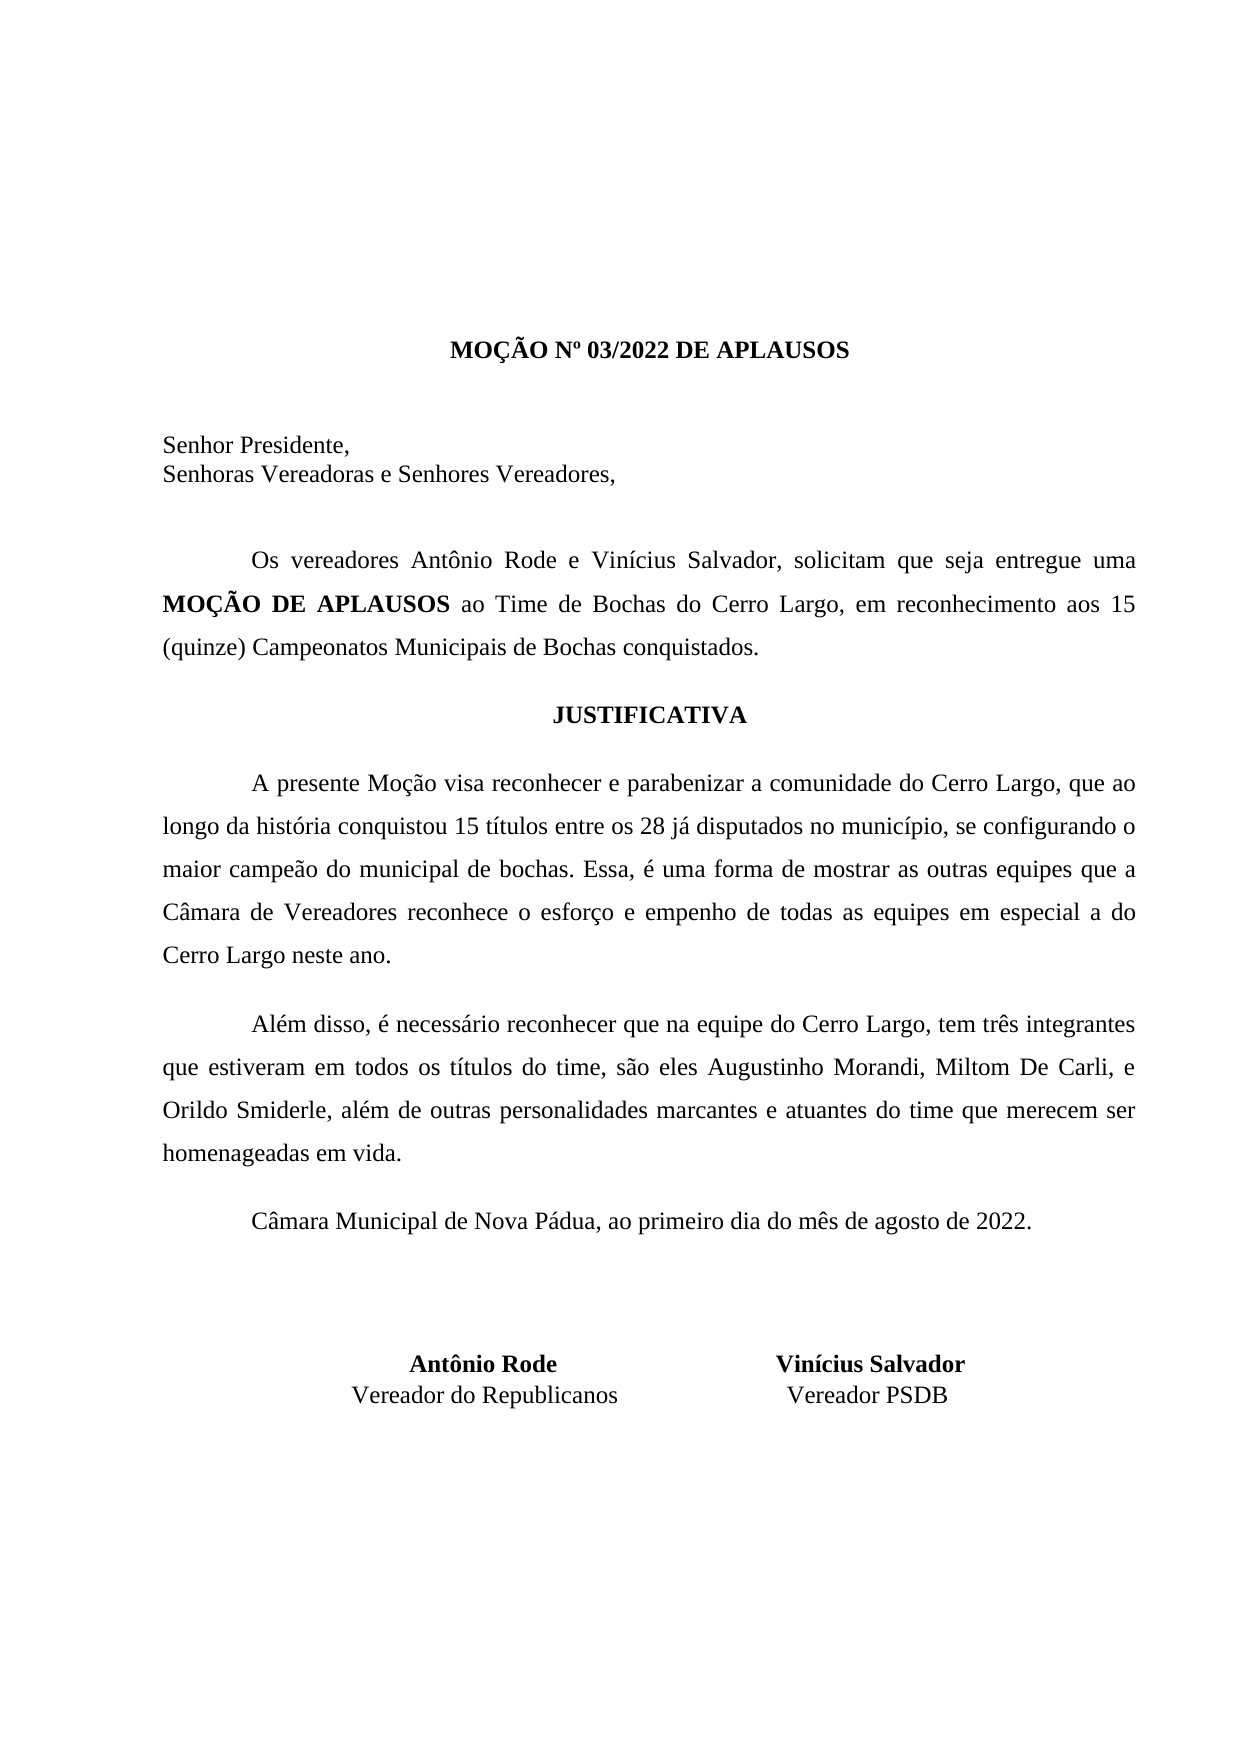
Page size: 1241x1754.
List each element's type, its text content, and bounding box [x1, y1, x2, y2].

text MOÇÃO Nº 03/2022 DE APLAUSOS [162, 335, 1137, 364]
text A presente Moção visa reconhecer e parabenizar a comunidade do Cerro Largo, que ao longo da história conquistou 15 títulos entre os 28 já disputados no município, se configurando o maior campeão do municipal de bochas. Essa, é uma forma de mostrar as outras equipes que a Câmara de Vereadores reconhece o esforço e empenho de todas as equipes em especial a do Cerro Largo neste ano. [162, 768, 1137, 969]
text Senhoras Vereadoras e Senhores Vereadores, [162, 459, 1137, 488]
text Câmara Municipal de Nova Pádua, ao primeiro dia do mês de agosto de 2022. [162, 1206, 1137, 1235]
text JUSTIFICATIVA [162, 700, 1137, 729]
text Além disso, é necessário reconhecer que na equipe do Cerro Largo, tem três integrantes que estiveram em todos os títulos do time, são eles Augustinho Morandi, Miltom De Carli, e Orildo Smiderle, além de outras personalidades marcantes e atuantes do time que merecem ser homenageadas em vida. [162, 1009, 1137, 1167]
text Vereador do Republicanos Vereador PSDB [162, 1380, 1137, 1409]
text Senhor Presidente, [162, 431, 1137, 459]
text Os vereadores Antônio Rode e Vinícius Salvador, solicitam que seja entregue uma MOÇÃO DE APLAUSOS ao Time de Bochas do Cerro Largo, em reconhecimento aos 15 (quinze) Campeonatos Municipais de Bochas conquistados. [162, 546, 1137, 661]
text Antônio Rode Vinícius Salvador [162, 1349, 1137, 1378]
